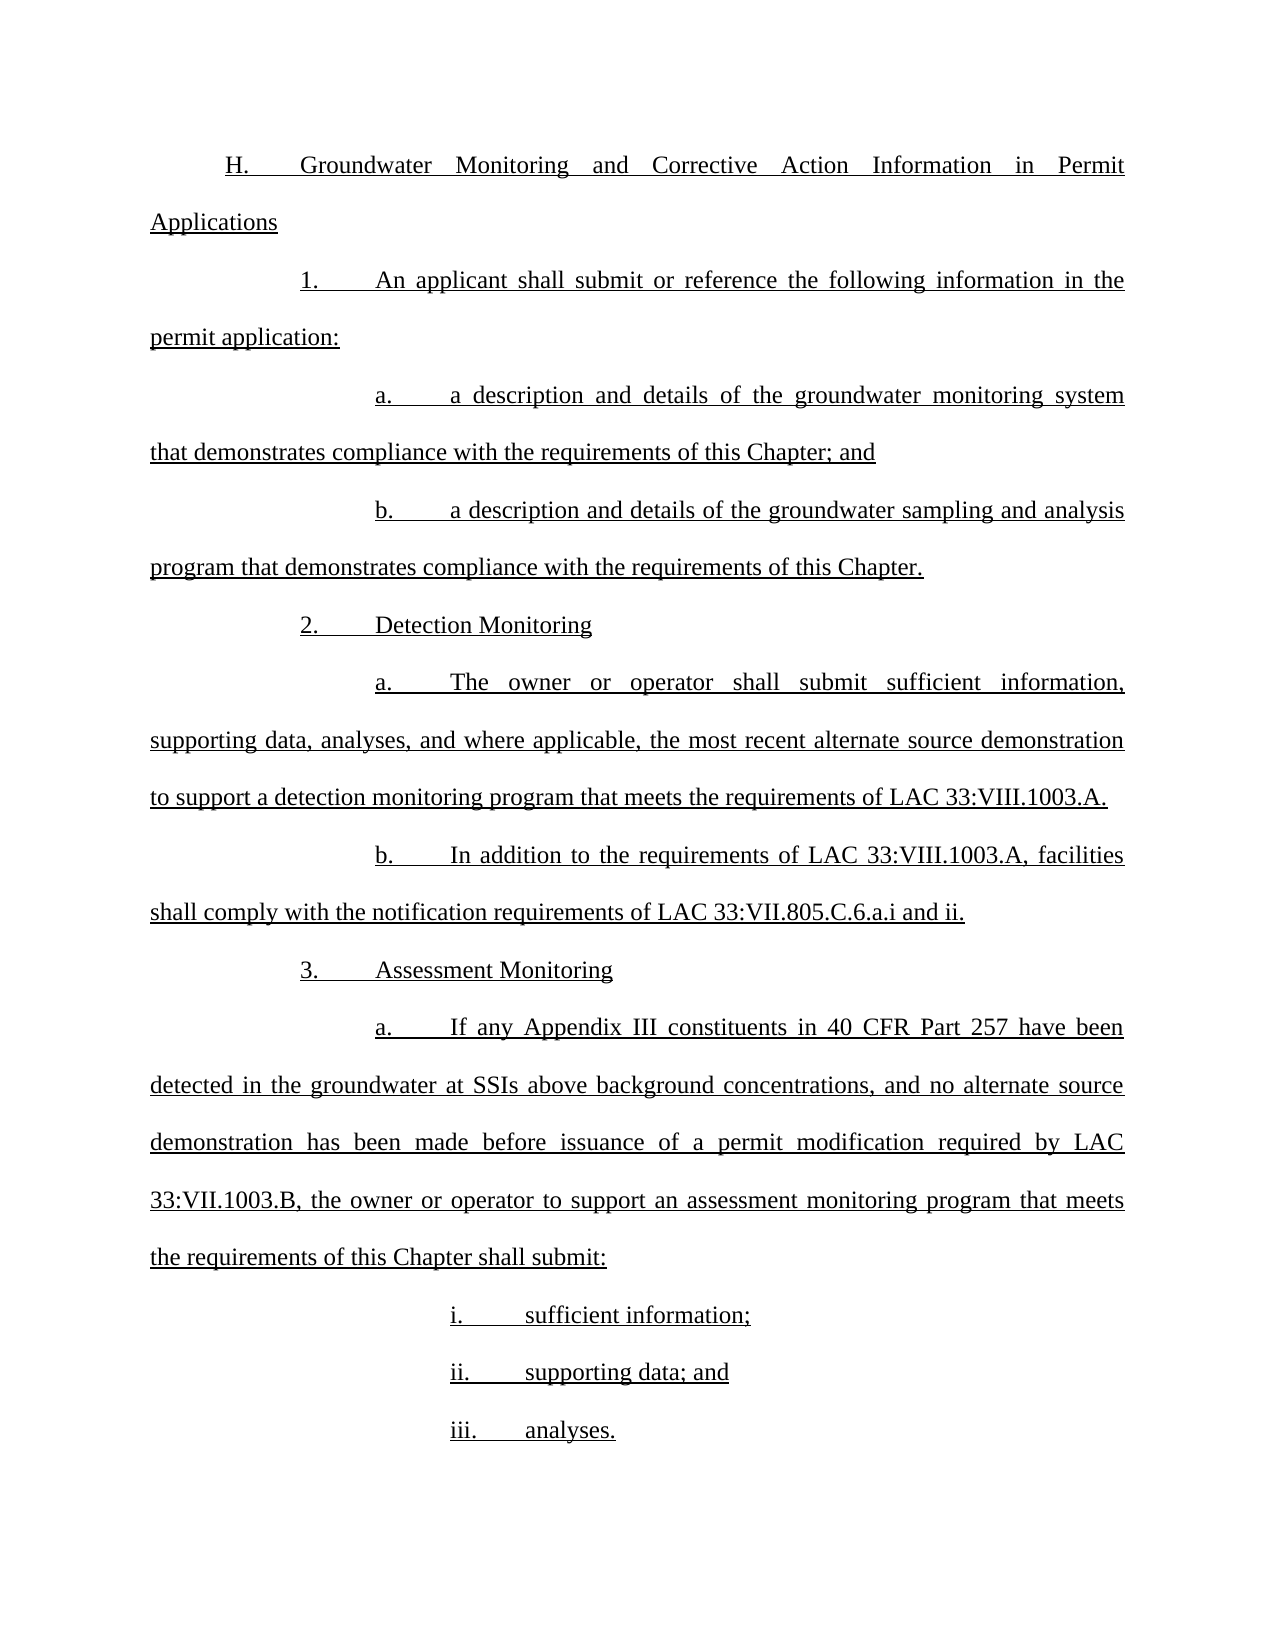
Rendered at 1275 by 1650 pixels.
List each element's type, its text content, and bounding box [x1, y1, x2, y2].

text a. The owner or operator shall submit sufficient information, supporting data, analyses, and where applicable, the most recent alternate source demonstration to support a detection monitoring program that meets the requirements of LAC 33:VIII.1003.A. [150, 751, 1125, 811]
text b. In addition to the requirements of LAC 33:VIII.1003.A, facilities shall comply with the notification requirements of LAC 33:VII.805.C.6.a.i and ii. [150, 840, 1125, 926]
text 1. An applicant shall submit or reference the following information in the permit application: [150, 265, 1125, 351]
text a. a description and details of the groundwater monitoring system that demonstrates compliance with the requirements of this Chapter; and [150, 380, 1125, 466]
text ii. supporting data; and [150, 1357, 1125, 1386]
text a. If any Appendix III constituents in 40 CFR Part 257 have been detected in the groundwater at SSIs above background concentrations, and no alternate source demonstration has been made before issuance of a permit modification required by LAC 33:VII.1003.B, the owner or operator to support an assessment monitoring program that meets the requirements of this Chapter shall submit: [150, 1096, 1125, 1152]
text 3. Assessment Monitoring [150, 955, 1125, 984]
text 2. Detection Monitoring [150, 610, 1125, 639]
text b. a description and details of the groundwater sampling and analysis program that demonstrates compliance with the requirements of this Chapter. [150, 495, 1125, 581]
text a. The owner or operator shall submit sufficient information, supporting data, analyses, and where applicable, the most recent alternate source demonstration to support a detection monitoring program that meets the requirements of LAC 33:VIII.1003.A. [150, 667, 1125, 750]
text i. sufficient information; [150, 1300, 1125, 1329]
text a. If any Appendix III constituents in 40 CFR Part 257 have been detected in the groundwater at SSIs above background concentrations, and no alternate source demonstration has been made before issuance of a permit modification required by LAC 33:VII.1003.B, the owner or operator to support an assessment monitoring program that meets the requirements of this Chapter shall submit: [150, 1211, 1125, 1271]
text iii. analyses. [150, 1415, 1125, 1444]
text H. Groundwater Monitoring and Corrective Action Information in Permit Applications [150, 150, 1125, 236]
text a. If any Appendix III constituents in 40 CFR Part 257 have been detected in the groundwater at SSIs above background concentrations, and no alternate source demonstration has been made before issuance of a permit modification required by LAC 33:VII.1003.B, the owner or operator to support an assessment monitoring program that meets the requirements of this Chapter shall submit: [150, 1012, 1125, 1095]
text a. If any Appendix III constituents in 40 CFR Part 257 have been detected in the groundwater at SSIs above background concentrations, and no alternate source demonstration has been made before issuance of a permit modification required by LAC 33:VII.1003.B, the owner or operator to support an assessment monitoring program that meets the requirements of this Chapter shall submit: [150, 1154, 1125, 1210]
